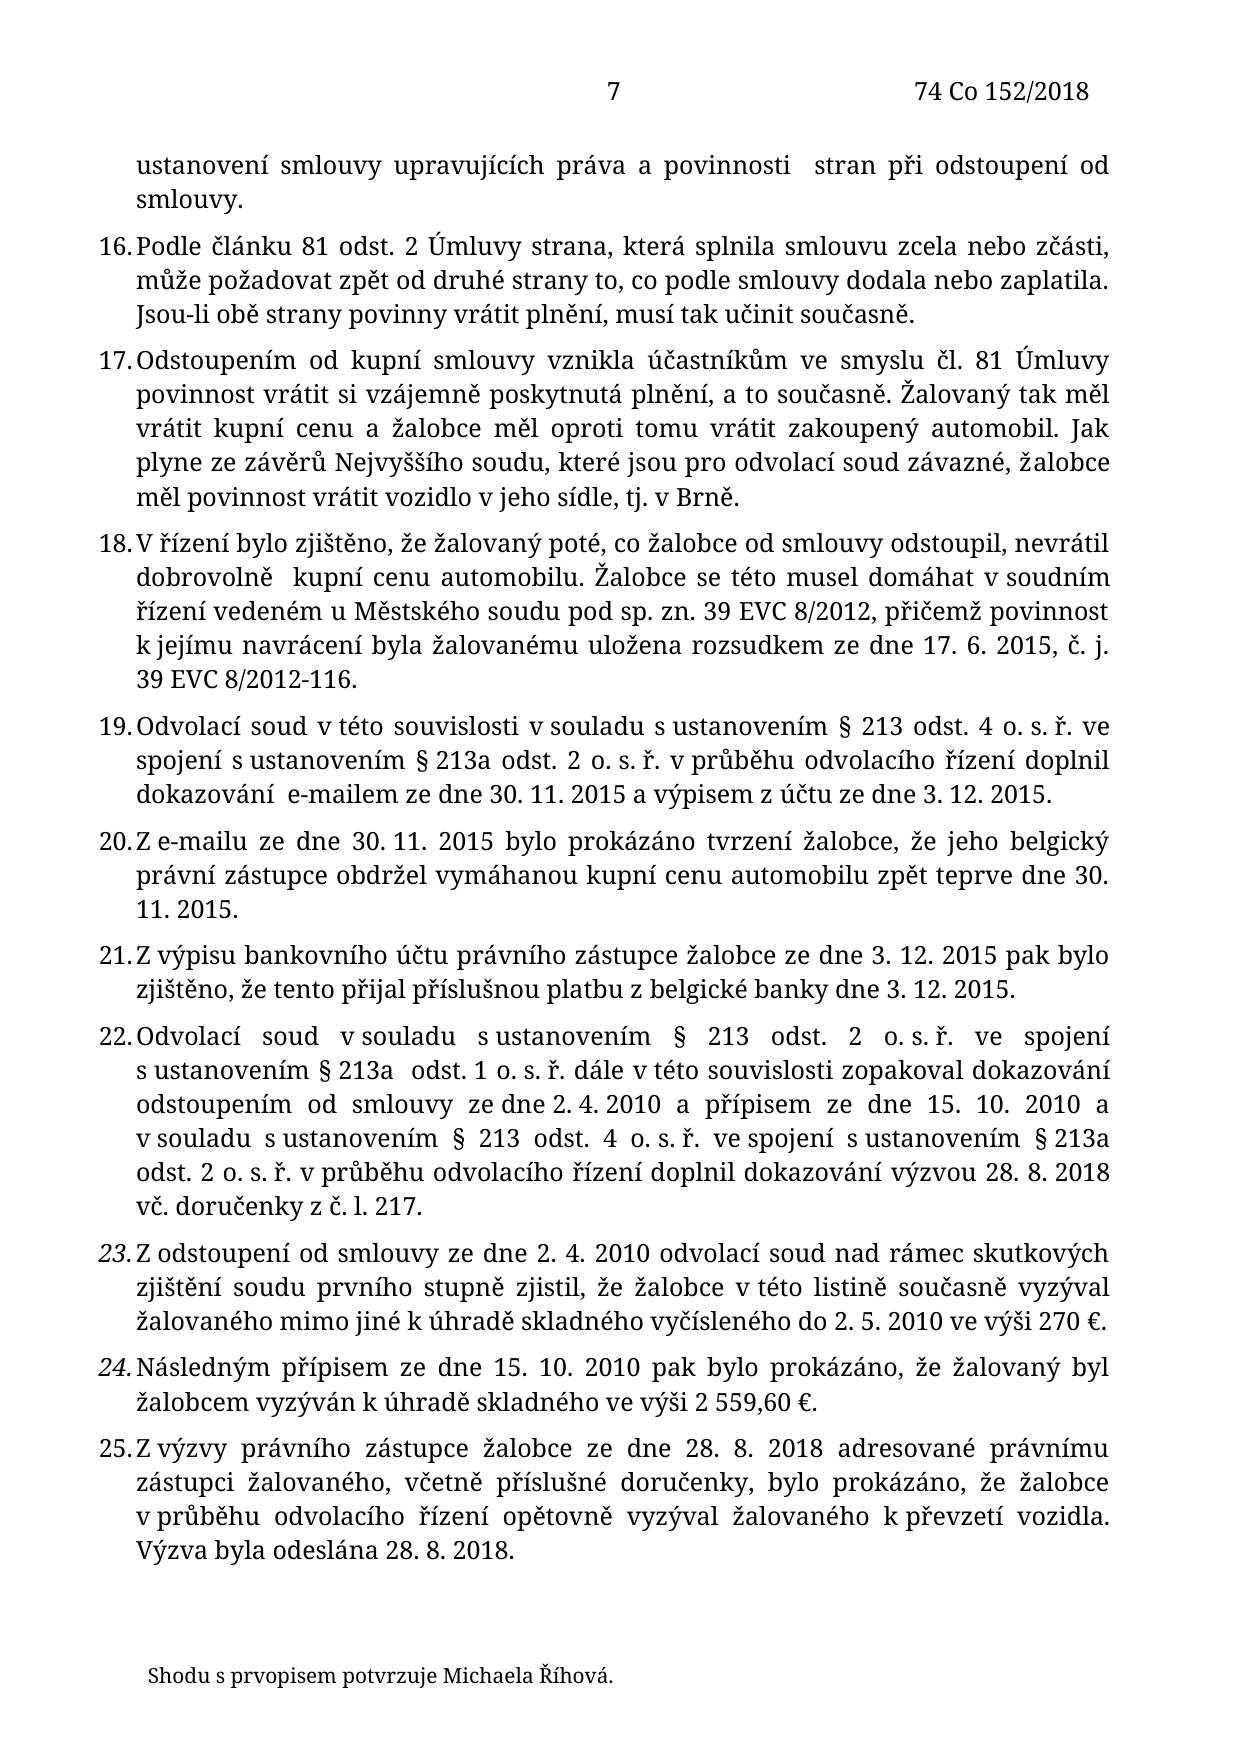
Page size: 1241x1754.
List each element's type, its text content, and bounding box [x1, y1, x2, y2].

list Odstoupením od kupní smlouvy vznikla účastníkům ve smyslu čl. 81 Úmluvy povinnost vrátit si vzájemně poskytnutá plnění, a to současně. Žalovaný tak měl vrátit kupní cenu a žalobce měl oproti tomu vrátit zakoupený automobil. Jak plyne ze závěrů Nejvyššího soudu, které jsou pro odvolací soud závazné, žalobce měl povinnost vrátit vozidlo v jeho sídle, tj. v Brně. [98, 343, 1110, 513]
list Z e-mailu ze dne 30. 11. 2015 bylo prokázáno tvrzení žalobce, že jeho belgický právní zástupce obdržel vymáhanou kupní cenu automobilu zpět teprve dne 30. 11. 2015. [98, 823, 1110, 925]
list Odvolací soud v této souvislosti v souladu s ustanovením § 213 odst. 4 o. s. ř. ve spojení s ustanovením § 213a odst. 2 o. s. ř. v průběhu odvolacího řízení doplnil dokazování e-mailem ze dne 30. 11. 2015 a výpisem z účtu ze dne 3. 12. 2015. [98, 708, 1110, 811]
list Z odstoupení od smlouvy ze dne 2. 4. 2010 odvolací soud nad rámec skutkových zjištění soudu prvního stupně zjistil, že žalobce v této listině současně vyzýval žalovaného mimo jiné k úhradě skladného vyčísleného do 2. 5. 2010 ve výši 270 €. [98, 1235, 1110, 1338]
list Odvolací soud v souladu s ustanovením § 213 odst. 2 o. s. ř. ve spojení s ustanovením § 213a odst. 1 o. s. ř. dále v této souvislosti zopakoval dokazování odstoupením od smlouvy ze dne 2. 4. 2010 a přípisem ze dne 15. 10. 2010 a v souladu s ustanovením § 213 odst. 4 o. s. ř. ve spojení s ustanovením § 213a odst. 2 o. s. ř. v průběhu odvolacího řízení doplnil dokazování výzvou 28. 8. 2018 vč. doručenky z č. l. 217. [98, 1018, 1110, 1223]
list Podle článku 81 odst. 2 Úmluvy strana, která splnila smlouvu zcela nebo zčásti, může požadovat zpět od druhé strany to, co podle smlouvy dodala nebo zaplatila. Jsou-li obě strany povinny vrátit plnění, musí tak učinit současně. [98, 228, 1110, 330]
list V řízení bylo zjištěno, že žalovaný poté, co žalobce od smlouvy odstoupil, nevrátil dobrovolně kupní cenu automobilu. Žalobce se této musel domáhat v soudním řízení vedeném u Městského soudu pod sp. zn. 39 EVC 8/2012, přičemž povinnost k jejímu navrácení byla žalovanému uložena rozsudkem ze dne 17. 6. 2015, č. j. 39 EVC 8/2012-116. [98, 526, 1110, 696]
list Z výzvy právního zástupce žalobce ze dne 28. 8. 2018 adresované právnímu zástupci žalovaného, včetně příslušné doručenky, bylo prokázáno, že žalobce v průběhu odvolacího řízení opětovně vyzýval žalovaného k převzetí vozidla. Výzva byla odeslána 28. 8. 2018. [98, 1431, 1110, 1567]
list Následným přípisem ze dne 15. 10. 2010 pak bylo prokázáno, že žalovaný byl žalobcem vyzýván k úhradě skladného ve výši 2 559,60 €. [98, 1350, 1110, 1418]
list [98, 148, 1110, 216]
list Z výpisu bankovního účtu právního zástupce žalobce ze dne 3. 12. 2015 pak bylo zjištěno, že tento přijal příslušnou platbu z belgické banky dne 3. 12. 2015. [98, 938, 1110, 1006]
